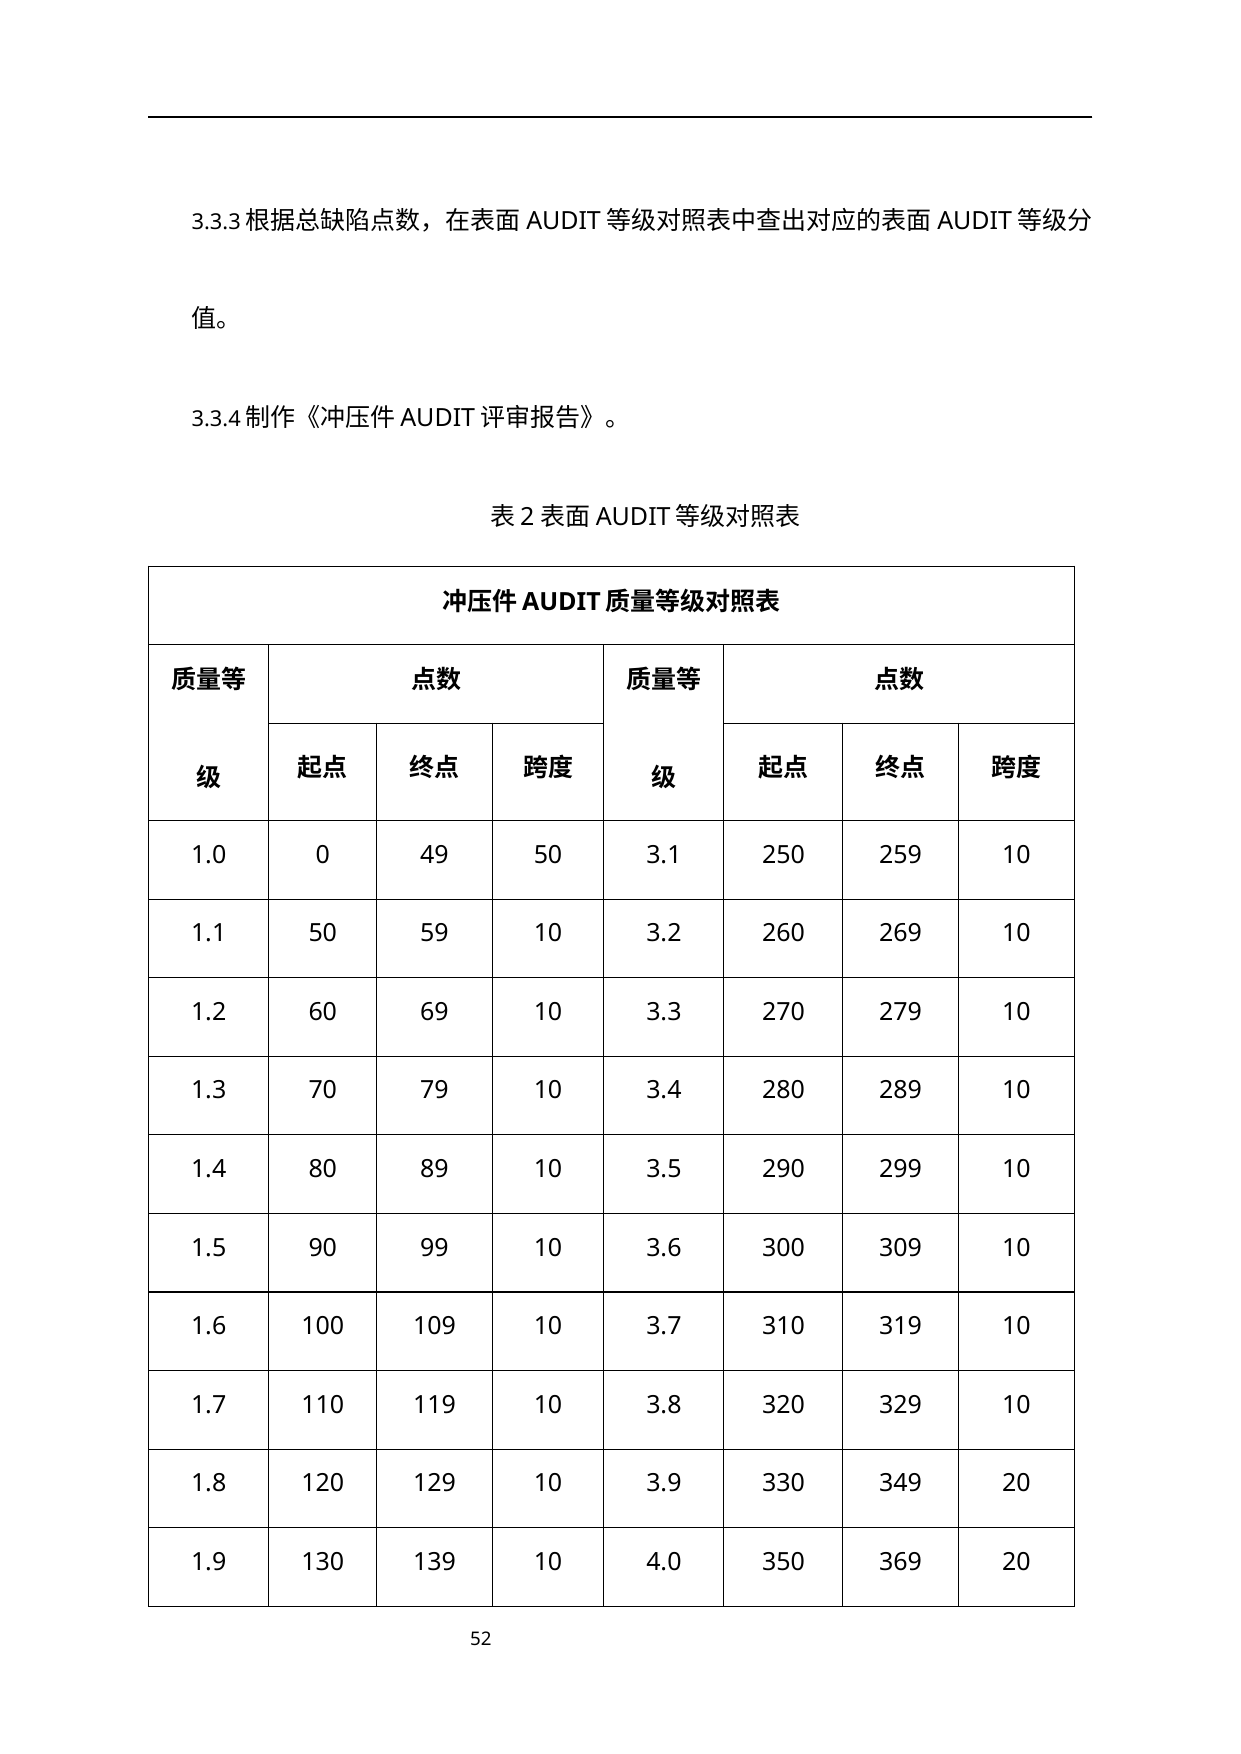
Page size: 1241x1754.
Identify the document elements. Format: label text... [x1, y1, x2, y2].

table_cell 10 [493, 978, 603, 1056]
table_cell 319 [843, 1293, 958, 1370]
table_cell 10 [959, 1371, 1074, 1448]
table_cell 10 [959, 1135, 1074, 1213]
table_cell 1.1 [149, 900, 268, 977]
table_cell 49 [377, 821, 492, 899]
table_cell 10 [493, 1057, 603, 1134]
table_cell 1.6 [149, 1293, 268, 1370]
table_cell 109 [377, 1293, 492, 1370]
table_cell 10 [493, 900, 603, 977]
table_cell 3.5 [604, 1135, 723, 1213]
table_cell 90 [269, 1214, 376, 1291]
table_cell 350 [724, 1528, 842, 1606]
table_cell 1.8 [149, 1450, 268, 1527]
table_cell 跨度 [493, 724, 603, 820]
table_cell 129 [377, 1450, 492, 1527]
table_cell 10 [959, 978, 1074, 1056]
table_cell 369 [843, 1528, 958, 1606]
table_cell 259 [843, 821, 958, 899]
table_cell 119 [377, 1371, 492, 1448]
table_cell 100 [269, 1293, 376, 1370]
table_cell 59 [377, 900, 492, 977]
table_cell 3.6 [604, 1214, 723, 1291]
table_cell 20 [959, 1450, 1074, 1527]
table_cell 10 [493, 1371, 603, 1448]
table_cell 10 [493, 1214, 603, 1291]
table_cell 290 [724, 1135, 842, 1213]
table_cell 50 [493, 821, 603, 899]
table_cell 50 [269, 900, 376, 977]
table_cell 320 [724, 1371, 842, 1448]
table_cell 280 [724, 1057, 842, 1134]
table_cell 终点 [843, 724, 958, 820]
table_cell 质量等级 [149, 645, 268, 820]
table_cell 269 [843, 900, 958, 977]
table_cell 130 [269, 1528, 376, 1606]
table_cell 69 [377, 978, 492, 1056]
table_cell 349 [843, 1450, 958, 1527]
table_cell 1.4 [149, 1135, 268, 1213]
table_cell 3.4 [604, 1057, 723, 1134]
table_header 冲压件AUDIT质量等级对照表 [149, 567, 1074, 644]
table_cell 终点 [377, 724, 492, 820]
table_cell 10 [493, 1293, 603, 1370]
table_cell 10 [493, 1528, 603, 1606]
table_cell 点数 [269, 645, 603, 723]
table_cell 1.2 [149, 978, 268, 1056]
table_cell 10 [959, 1214, 1074, 1291]
table_cell 起点 [724, 724, 842, 820]
table_cell 300 [724, 1214, 842, 1291]
table_cell 89 [377, 1135, 492, 1213]
table_cell 99 [377, 1214, 492, 1291]
table_cell 点数 [724, 645, 1074, 723]
table_cell 3.1 [604, 821, 723, 899]
table_cell 260 [724, 900, 842, 977]
table_cell 质量等级 [604, 645, 723, 820]
table_cell 310 [724, 1293, 842, 1370]
table_cell 10 [959, 900, 1074, 977]
table_cell 1.7 [149, 1371, 268, 1448]
table_cell 3.2 [604, 900, 723, 977]
table_cell 80 [269, 1135, 376, 1213]
table_cell 跨度 [959, 724, 1074, 820]
table_cell 70 [269, 1057, 376, 1134]
table_cell 3.3 [604, 978, 723, 1056]
table_cell 10 [959, 821, 1074, 899]
table_cell 0 [269, 821, 376, 899]
table_cell 起点 [269, 724, 376, 820]
list 3.3.3根据总缺陷点数，在表面AUDIT等级对照表中查出对应的表面AUDIT等级分值。 [191, 186, 1092, 349]
table_cell 1.0 [149, 821, 268, 899]
text 表2 表面AUDIT等级对照表 [148, 482, 1092, 547]
table_cell 3.8 [604, 1371, 723, 1448]
table_cell 299 [843, 1135, 958, 1213]
table_cell 279 [843, 978, 958, 1056]
table_cell 120 [269, 1450, 376, 1527]
table_cell 110 [269, 1371, 376, 1448]
table_cell 289 [843, 1057, 958, 1134]
table_cell 139 [377, 1528, 492, 1606]
table_cell 4.0 [604, 1528, 723, 1606]
table_cell 79 [377, 1057, 492, 1134]
table_cell 3.9 [604, 1450, 723, 1527]
table_cell 250 [724, 821, 842, 899]
table_cell 1.9 [149, 1528, 268, 1606]
table_cell 10 [959, 1057, 1074, 1134]
table_cell 1.3 [149, 1057, 268, 1134]
table_cell 60 [269, 978, 376, 1056]
table_cell 330 [724, 1450, 842, 1527]
table_cell 309 [843, 1214, 958, 1291]
table_cell 10 [493, 1450, 603, 1527]
table_cell 270 [724, 978, 842, 1056]
table_cell 10 [959, 1293, 1074, 1370]
list 3.3.4制作《冲压件AUDIT评审报告》。 [191, 383, 1092, 448]
table_cell 1.5 [149, 1214, 268, 1291]
table_cell 3.7 [604, 1293, 723, 1370]
table_cell 10 [493, 1135, 603, 1213]
table_cell 329 [843, 1371, 958, 1448]
table_cell 20 [959, 1528, 1074, 1606]
